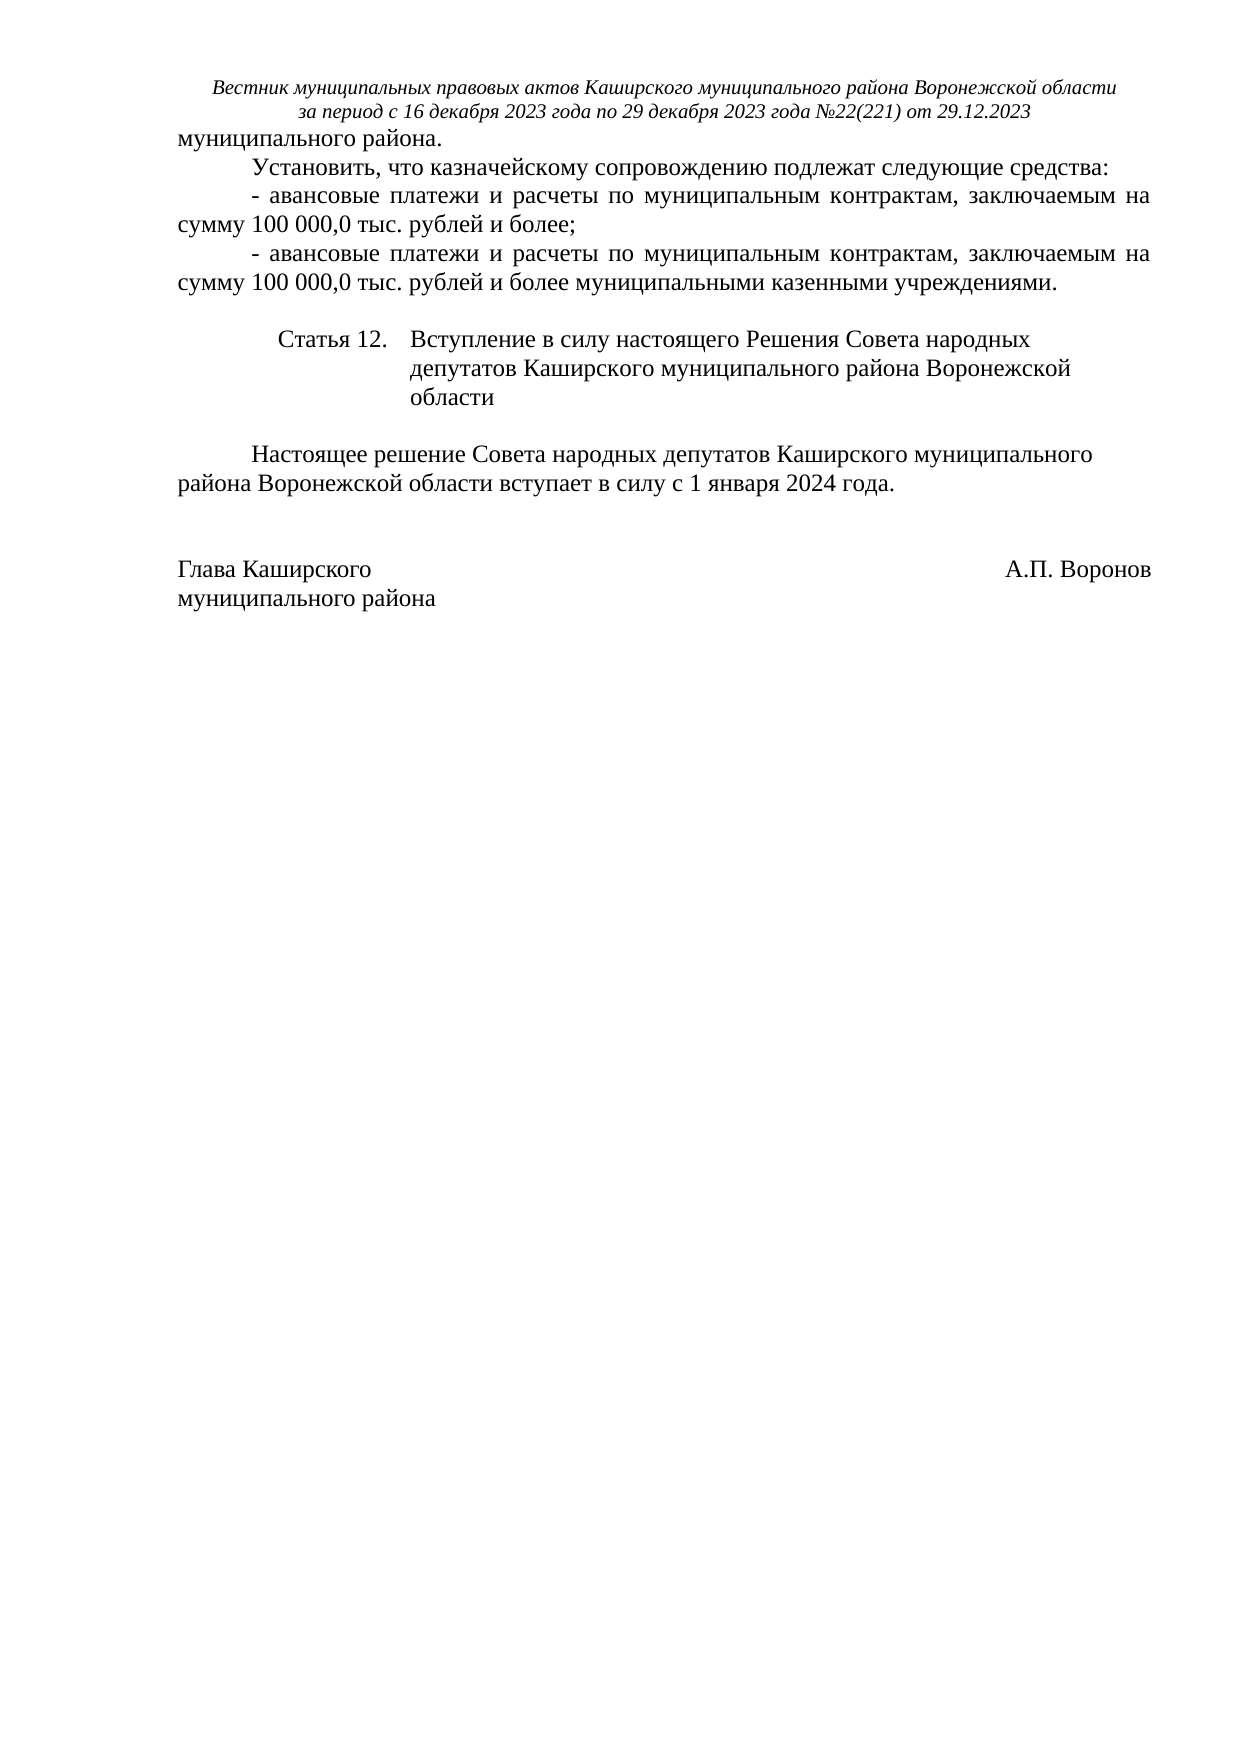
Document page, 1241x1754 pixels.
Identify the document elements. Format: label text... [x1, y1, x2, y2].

table_header Статья 12. [177, 324, 399, 411]
table_header Вступление в силу настоящего Решения Совета народных депутатов Каширского муниципального района Воронежской области [399, 324, 1152, 411]
text Настоящее решение Совета народных депутатов Каширского муниципального района Воронежской области вступает в силу с 1 января 2024 года. [177, 439, 1152, 497]
text - авансовые платежи и расчеты по муниципальным контрактам, заключаемым на сумму 100 000,0 тыс. рублей и более муниципальными казенными учреждениями. [177, 238, 1152, 296]
text - авансовые платежи и расчеты по муниципальным контрактам, заключаемым на сумму 100 000,0 тыс. рублей и более; [177, 181, 1152, 238]
text Установить, что казначейскому сопровождению подлежат следующие средства: [177, 152, 1152, 181]
table_header Глава Каширского муниципального района [166, 554, 664, 612]
text 4. Казначейское сопровождение средств, предоставляемых из бюджета Каширского муниципального района. [177, 123, 1152, 152]
table_header А.П. Воронов [664, 554, 1163, 612]
